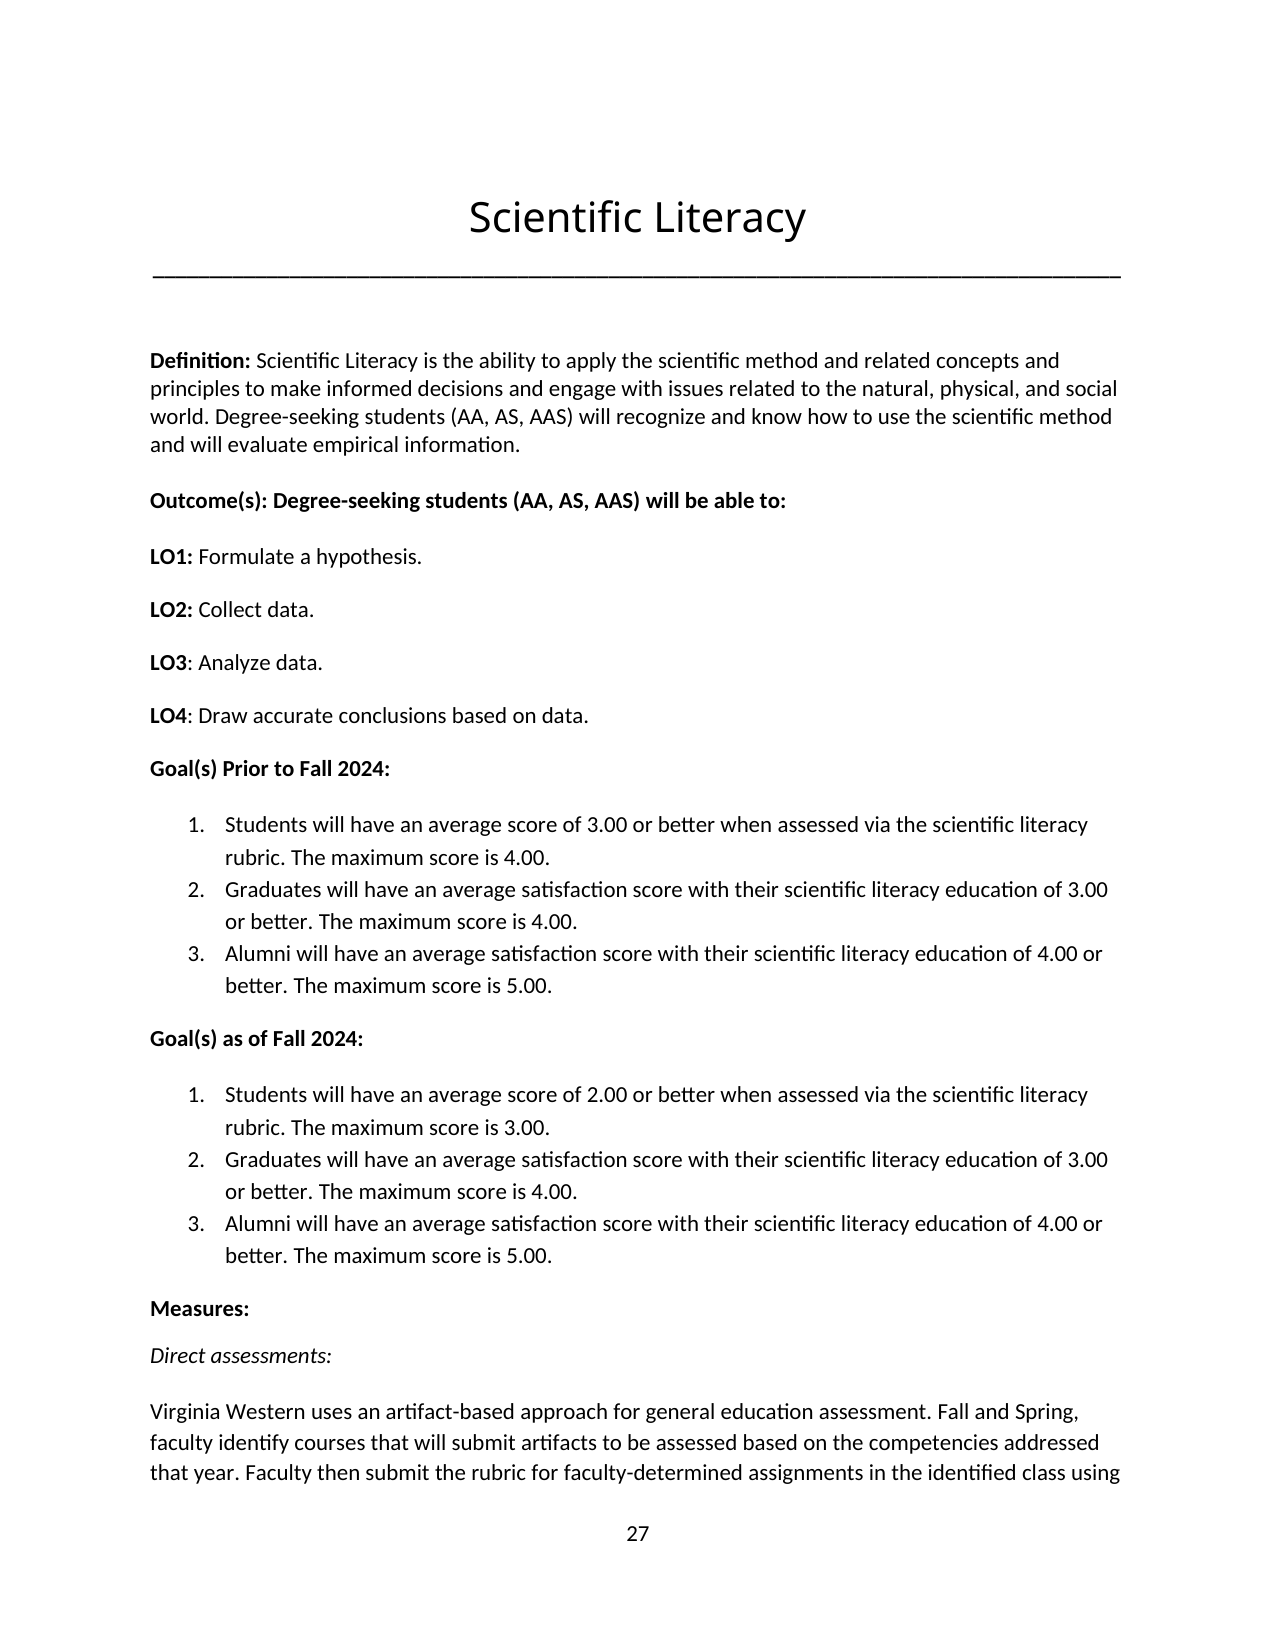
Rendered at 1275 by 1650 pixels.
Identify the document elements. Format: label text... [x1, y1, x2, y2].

text LO1: Formulate a hypothesis. [150, 542, 1125, 571]
text Goal(s) Prior to Fall 2024: [150, 754, 1125, 783]
list Alumni will have an average satisfaction score with their scientific literacy education of 4.00 or better. The maximum score is 5.00. [187, 939, 1125, 999]
list Graduates will have an average satisfaction score with their scientific literacy education of 3.00 or better. The maximum score is 4.00. [187, 875, 1125, 935]
text _____________________________________________________________________________________ [150, 253, 1125, 281]
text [150, 1397, 1125, 1486]
list Students will have an average score of 3.00 or better when assessed via the scientific literacy rubric. The maximum score is 4.00. [187, 811, 1125, 871]
text LO3: Analyze data. [150, 648, 1125, 677]
list Students will have an average score of 2.00 or better when assessed via the scientific literacy rubric. The maximum score is 3.00. [187, 1081, 1125, 1141]
text Definition: Scientific Literacy is the ability to apply the scientific method and related concepts and principles to make informed decisions and engage with issues related to the natural, physical, and social world. Degree-seeking students (AA, AS, AAS) will recognize and know how to use the scientific method and will evaluate empirical information. [150, 346, 1125, 458]
text LO2: Collect data. [150, 596, 1125, 623]
text Goal(s) as of Fall 2024: [150, 1024, 1125, 1053]
text Direct assessments: [150, 1341, 1125, 1369]
text Measures: [150, 1294, 1125, 1323]
list Alumni will have an average satisfaction score with their scientific literacy education of 4.00 or better. The maximum score is 5.00. [187, 1209, 1125, 1269]
subtitle Scientific Literacy [150, 187, 1125, 244]
text LO4: Draw accurate conclusions based on data. [150, 702, 1125, 729]
text Outcome(s): Degree-seeking students (AA, AS, AAS) will be able to: [150, 486, 1125, 514]
list Graduates will have an average satisfaction score with their scientific literacy education of 3.00 or better. The maximum score is 4.00. [187, 1145, 1125, 1205]
